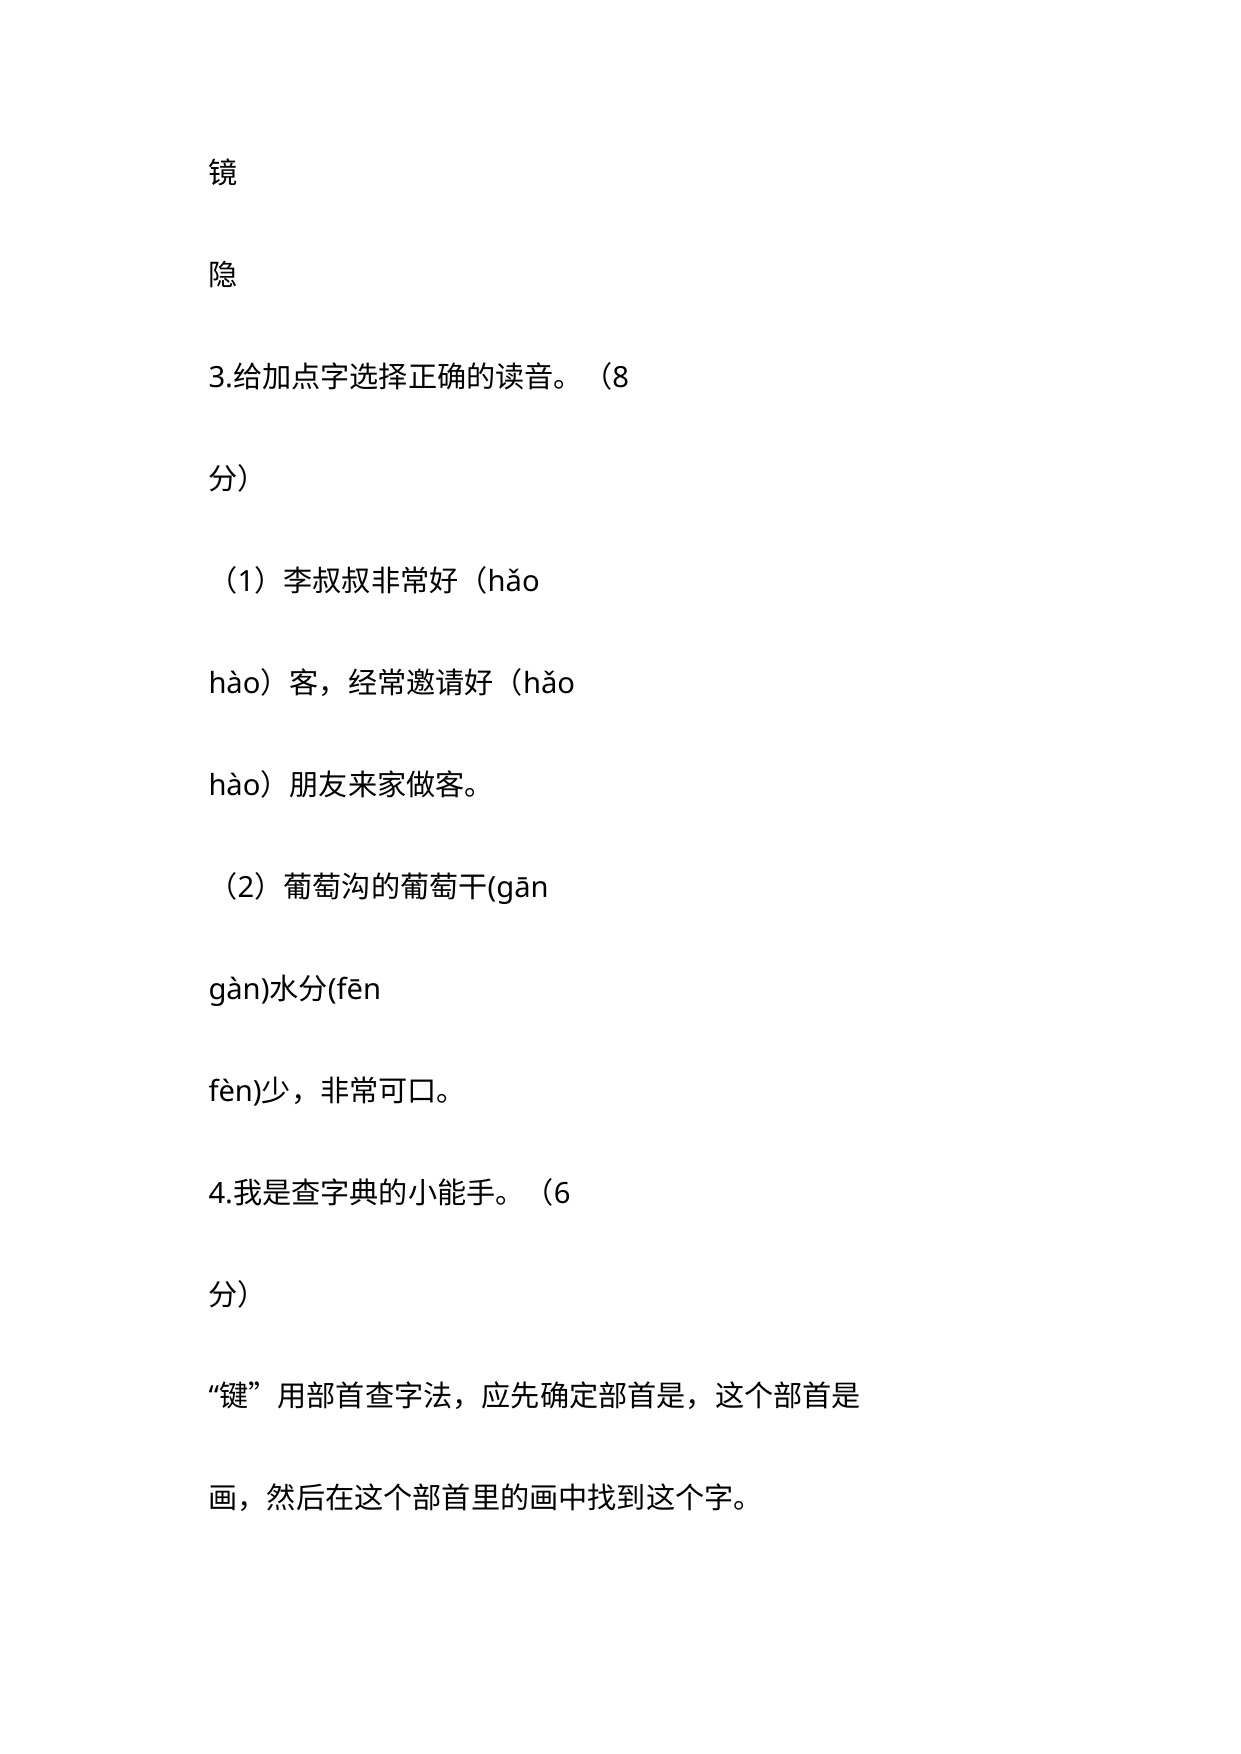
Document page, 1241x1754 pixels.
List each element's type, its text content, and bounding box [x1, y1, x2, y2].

text 分） [150, 1271, 1090, 1313]
text 4.我是查字典的小能手。（6 [150, 1169, 1090, 1212]
text “键”用部首查字法，应先确定部首是，这个部首是 [150, 1373, 1090, 1415]
text 分） [150, 456, 1090, 498]
text 镜 [150, 150, 1090, 192]
text 3.给加点字选择正确的读音。（8 [150, 353, 1090, 396]
text 画，然后在这个部首里的画中找到这个字。 [150, 1475, 1090, 1517]
text fèn)少，非常可口。 [150, 1067, 1090, 1109]
text （2）葡萄沟的葡萄干(ɡān [150, 863, 1090, 906]
text ɡàn)水分(fēn [150, 965, 1090, 1008]
text hào）朋友来家做客。 [150, 761, 1090, 804]
text （1）李叔叔非常好（hǎo [150, 557, 1090, 600]
text 隐 [150, 252, 1090, 294]
text hào）客，经常邀请好（hǎo [150, 659, 1090, 702]
